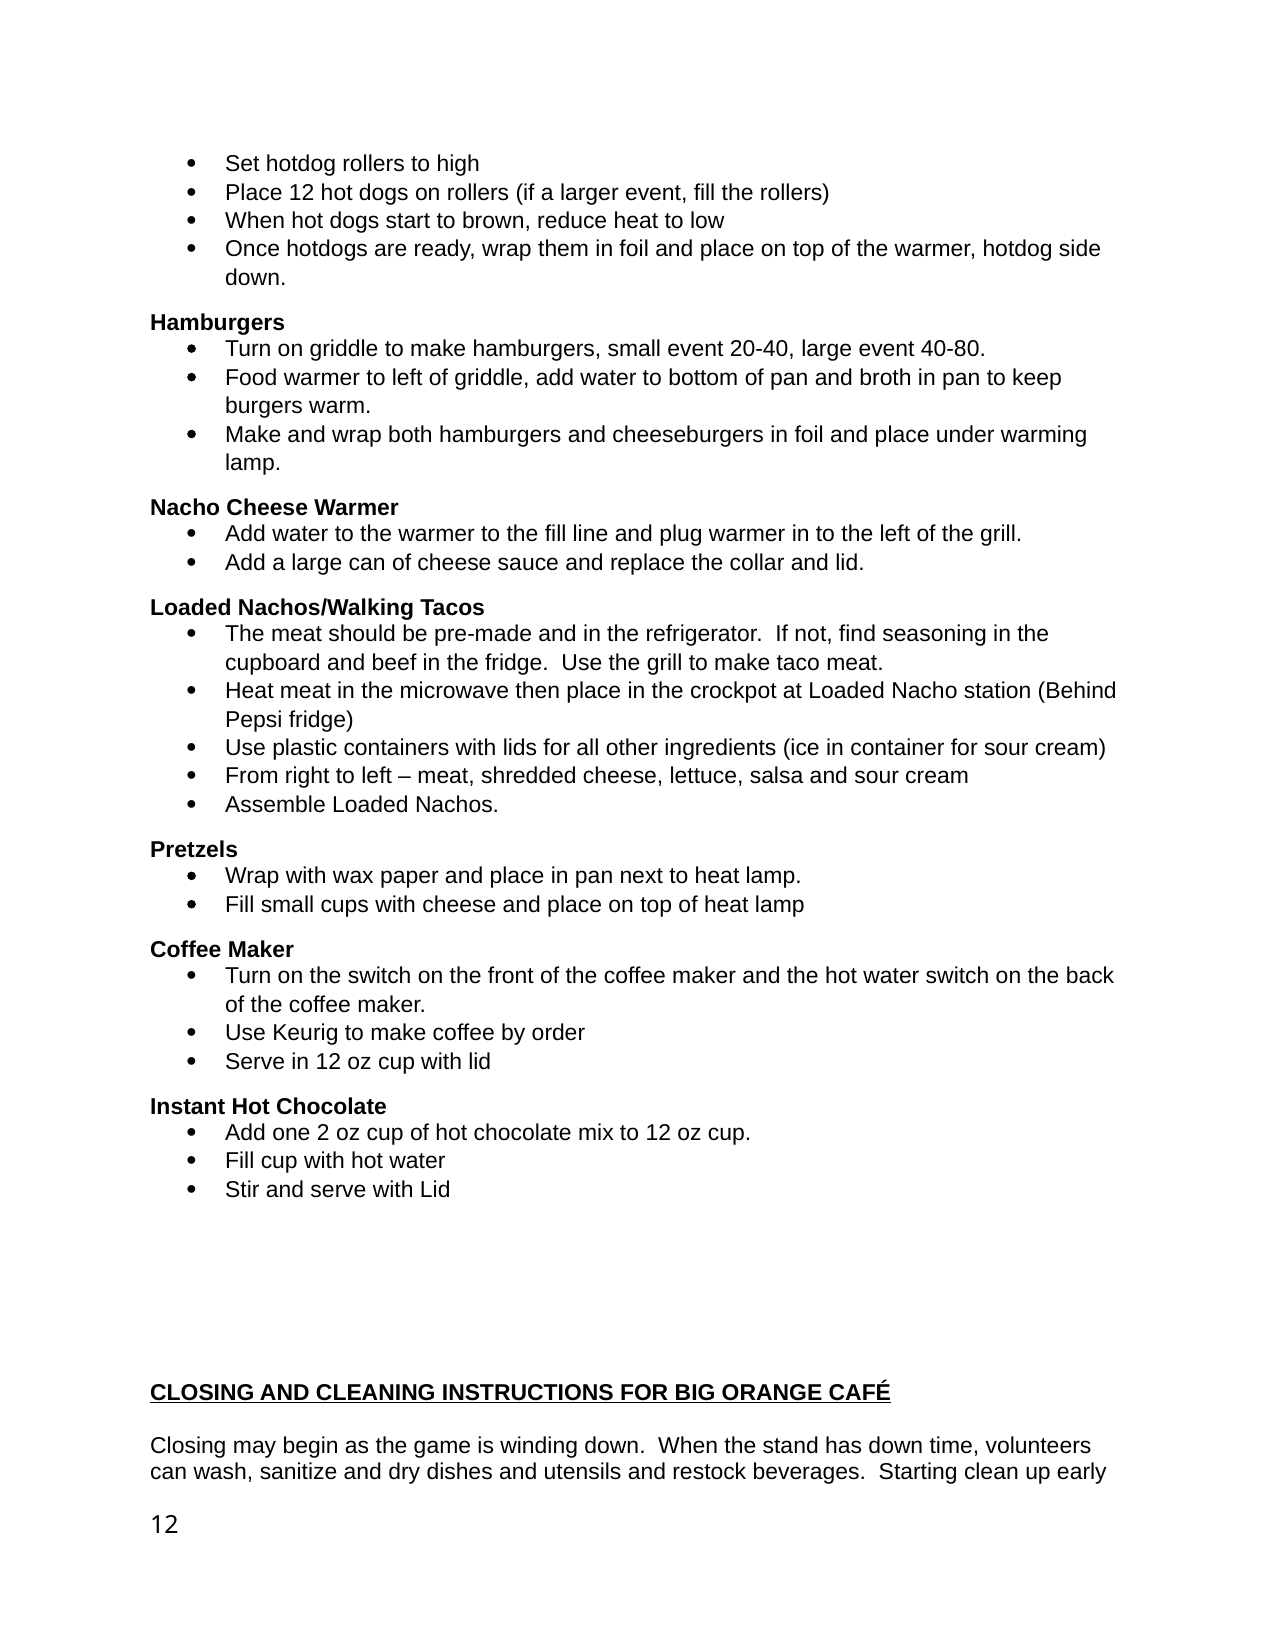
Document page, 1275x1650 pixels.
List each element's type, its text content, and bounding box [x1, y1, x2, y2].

list The meat should be pre-made and in the refrigerator. If not, find seasoning in the cupboard and beef in the fridge. Use the grill to make taco meat. [187, 620, 1125, 675]
list Turn on the switch on the front of the coffee maker and the hot water switch on the back of the coffee maker. [187, 962, 1125, 1017]
list Fill small cups with cheese and place on top of heat lamp [187, 891, 1125, 917]
list Heat meat in the microwave then place in the crockpot at Loaded Nacho station (Behind Pepsi fridge) [187, 677, 1125, 732]
text Instant Hot Chocolate [150, 1093, 1125, 1119]
list Place 12 hot dogs on rollers (if a larger event, fill the rollers) [187, 178, 1125, 205]
list Once hotdogs are ready, wrap them in foil and place on top of the warmer, hotdog side down. [187, 235, 1125, 290]
text Coffee Maker [150, 936, 1125, 962]
list Add water to the warmer to the fill line and plug warmer in to the left of the grill. [187, 520, 1125, 547]
list Fill cup with hot water [187, 1147, 1125, 1174]
text CLOSING AND CLEANING INSTRUCTIONS FOR BIG ORANGE CAFÉ [150, 1379, 1125, 1406]
text Nacho Cheese Warmer [150, 494, 1125, 520]
list Set hotdog rollers to high [187, 150, 1125, 176]
list Food warmer to left of griddle, add water to bottom of pan and broth in pan to keep burgers warm. [187, 364, 1125, 418]
list Add a large can of cheese sauce and replace the collar and lid. [187, 549, 1125, 575]
list Add one 2 oz cup of hot chocolate mix to 12 oz cup. [187, 1119, 1125, 1145]
list Turn on griddle to make hamburgers, small event 20-40, large event 40-80. [187, 335, 1125, 362]
list From right to left – meat, shredded cheese, lettuce, salsa and sour cream [187, 762, 1125, 789]
list Serve in 12 oz cup with lid [187, 1048, 1125, 1074]
text Loaded Nachos/Walking Tacos [150, 594, 1125, 620]
text Pretzels [150, 836, 1125, 862]
list Use Keurig to make coffee by order [187, 1019, 1125, 1046]
text Hamburgers [150, 309, 1125, 335]
list Assemble Loaded Nachos. [187, 791, 1125, 817]
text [150, 1432, 1125, 1484]
list When hot dogs start to brown, reduce heat to low [187, 207, 1125, 233]
list Use plastic containers with lids for all other ingredients (ice in container for sour cream) [187, 734, 1125, 760]
list Stir and serve with Lid [187, 1176, 1125, 1202]
list Make and wrap both hamburgers and cheeseburgers in foil and place under warming lamp. [187, 421, 1125, 475]
list Wrap with wax paper and place in pan next to heat lamp. [187, 862, 1125, 889]
